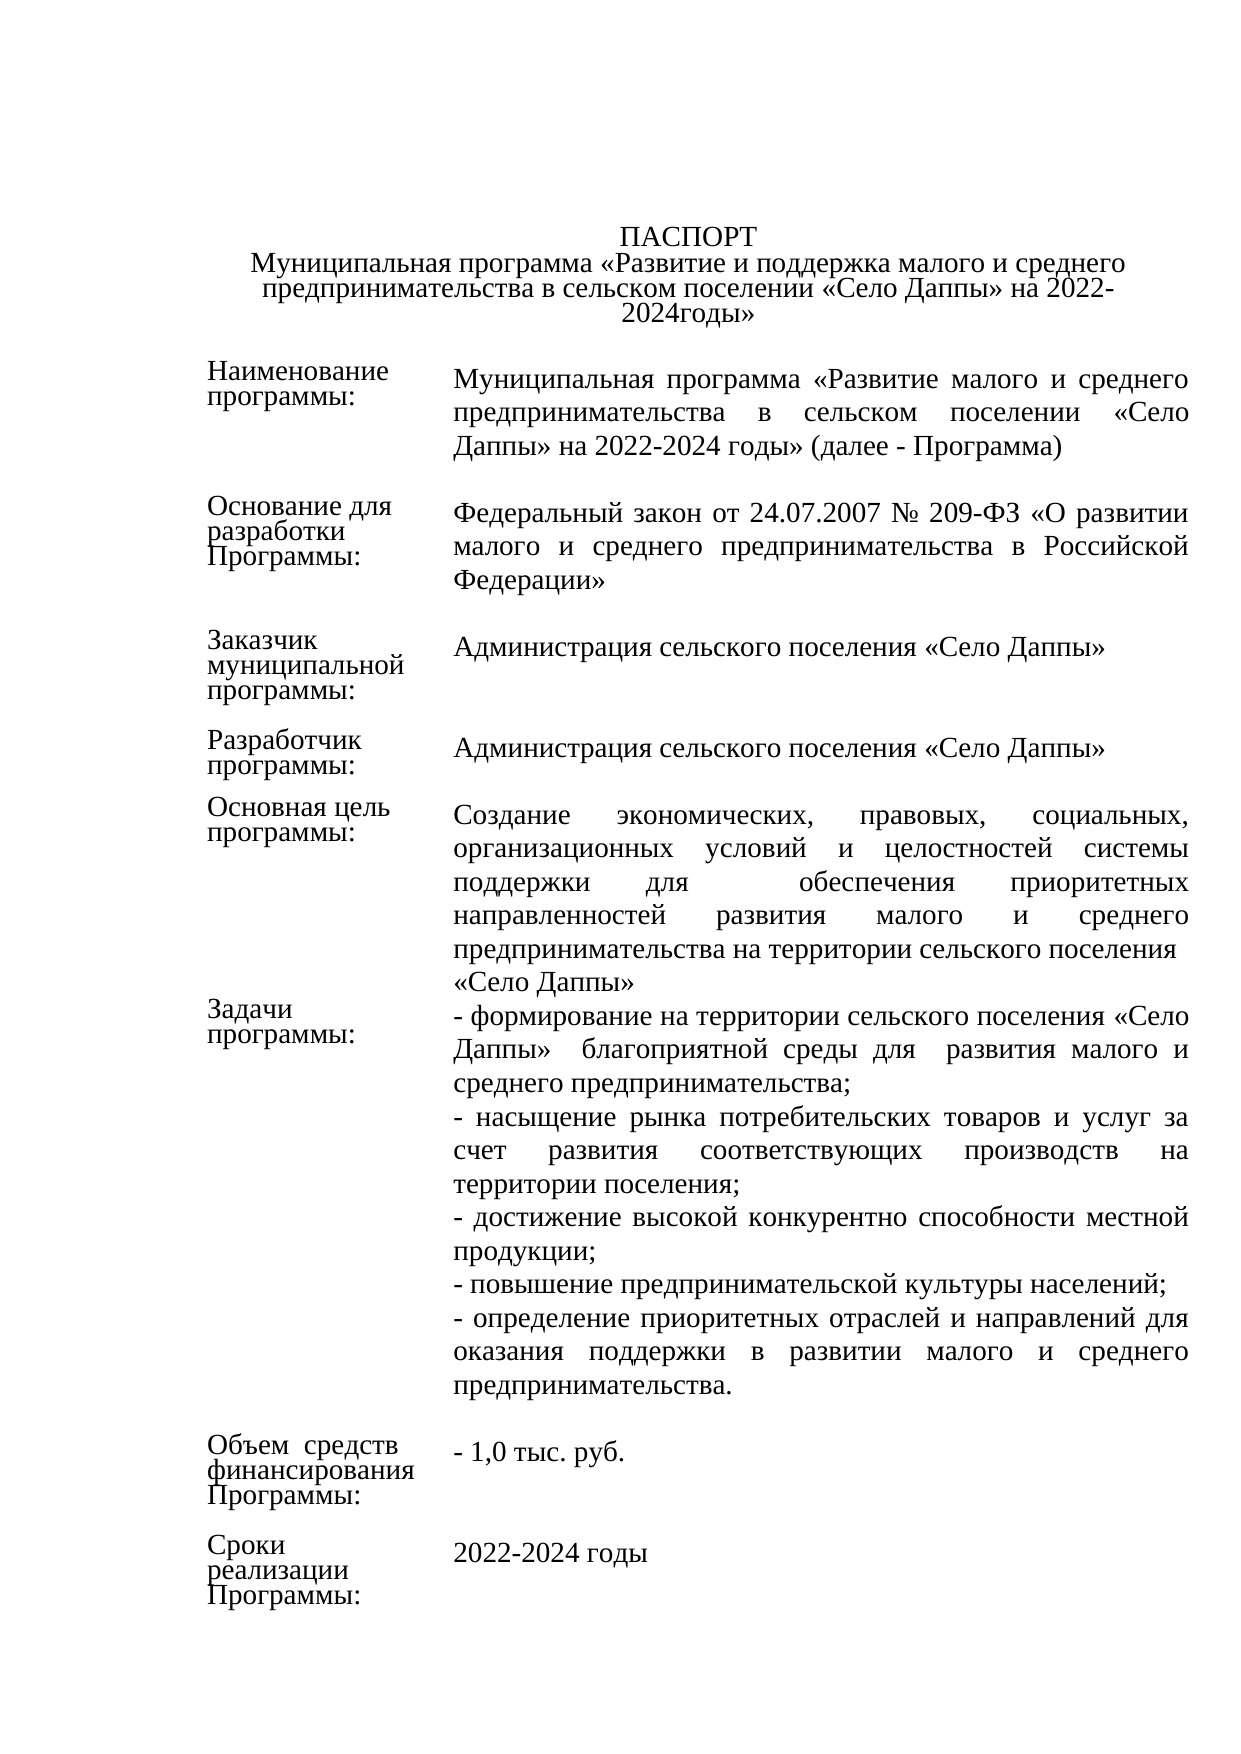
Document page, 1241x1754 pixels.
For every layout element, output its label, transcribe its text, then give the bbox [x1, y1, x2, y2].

table_cell Объем средств финансирования Программы: [196, 1434, 442, 1535]
table_cell - 1,0 тыс. руб. [442, 1434, 1201, 1535]
table_cell - формирование на территории сельского поселения «Село Даппы» благоприятной среды для развития малого и среднего предпринимательства; - насыщение рынка потребительских товаров и услуг за счет развития соответствующих производств на территории поселения; - достижение высокой конкурентно способности местной продукции; - повышение предпринимательской культуры населений; - определение приоритетных отраслей и направлений для оказания поддержки в развитии малого и среднего предпринимательства. [442, 998, 1201, 1434]
table_cell Администрация сельского поселения «Село Даппы» [442, 730, 1201, 797]
table_cell Создание экономических, правовых, социальных, организационных условий и целостностей системы поддержки для обеспечения приоритетных направленностей развития малого и среднего предпринимательства на территории сельского поселения «Село Даппы» [442, 797, 1201, 998]
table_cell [442, 1535, 1201, 1635]
table_cell Основная цель программы: [196, 797, 442, 998]
table_cell Заказчик муниципальной программы: [196, 629, 442, 730]
table_cell Основание для разработки Программы: [196, 495, 442, 629]
table_cell Администрация сельского поселения «Село Даппы» [442, 629, 1201, 730]
table_cell Задачи программы: [196, 998, 442, 1434]
table_header Наименование программы: [196, 361, 442, 495]
table_cell Федеральный закон от 24.07.2007 № 209-ФЗ «О развитии малого и среднего предпринимательства в Российской Федерации» [442, 495, 1201, 629]
text Муниципальная программа «Развитие и поддержка малого и среднего предпринимательства в сельском поселении «Село Даппы» на 2022-2024годы» [207, 252, 1169, 327]
table_cell Разработчик программы: [196, 730, 442, 797]
text ПАСПОРТ [207, 219, 1169, 252]
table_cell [196, 1535, 442, 1635]
table_header Муниципальная программа «Развитие малого и среднего предпринимательства в сельском поселении «Село Даппы» на 2022-2024 годы» (далее - Программа) [442, 361, 1201, 495]
